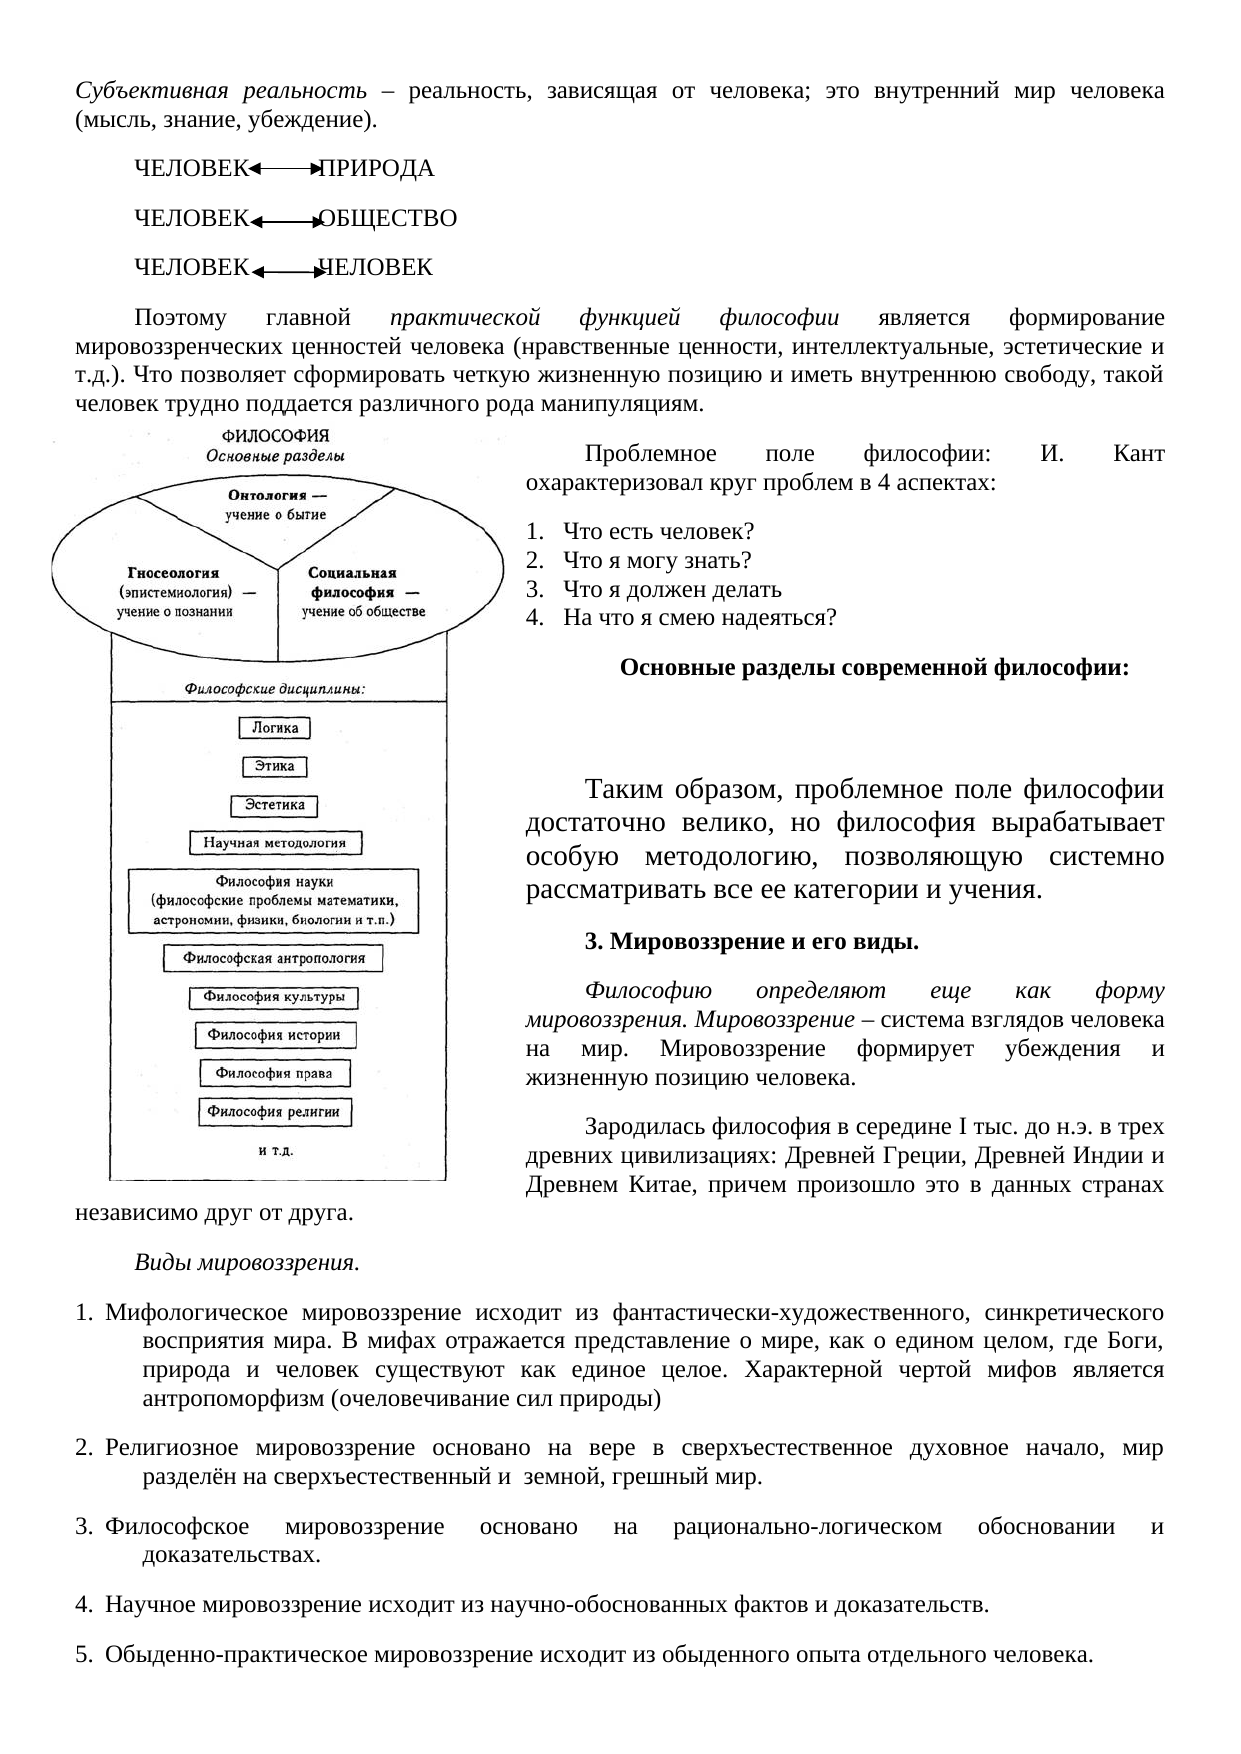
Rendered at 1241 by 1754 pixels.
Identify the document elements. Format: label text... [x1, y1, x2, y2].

text Основные разделы современной философии: [507, 652, 1165, 681]
list Что я могу знать? [507, 545, 1165, 574]
text Проблемное поле философии: И. Кант охарактеризовал круг проблем в 4 аспектах: [507, 438, 1165, 495]
text 3. Мировоззрение и его виды. [507, 926, 1165, 954]
text Таким образом, проблемное поле философии достаточно велико, но философия вырабатывает особую методологию, позволяющую системно рассматривать все ее категории и учения. [507, 771, 1165, 905]
list Религиозное мировоззрение основано на вере в сверхъестественное духовное начало, мир разделён на сверхъестественный и земной, грешный мир. [75, 1432, 1165, 1490]
text ЧЕЛОВЕК ОБЩЕСТВО [75, 203, 1165, 232]
list Философское мировоззрение основано на рационально-логическом обосновании и доказательствах. [75, 1511, 1165, 1568]
list Научное мировоззрение исходит из научно-обоснованных фактов и доказательств. [75, 1589, 1165, 1618]
list Обыденно-практическое мировоззрение исходит из обыденного опыта отдельного человека. [75, 1639, 1165, 1667]
text Поэтому главной практической функцией философии является формирование мировоззренческих ценностей человека (нравственные ценности, интеллектуальные, эстетические и т.д.). Что позволяет сформировать четкую жизненную позицию и иметь внутреннюю свободу, такой человек трудно поддается различного рода манипуляциям. [75, 302, 1165, 417]
text Философию определяют еще как форму мировоззрения. Мировоззрение – система взглядов человека на мир. Мировоззрение формирует убеждения и жизненную позицию человека. [507, 975, 1165, 1090]
list На что я смею надеяться? [507, 602, 1165, 631]
text ЧЕЛОВЕК ПРИРОДА [75, 153, 1165, 182]
text Зародилась философия в середине I тыс. до н.э. в трех древних цивилизациях: Древней Греции, Древней Индии и Древнем Китае, причем произошло это в данных странах независимо друг от друга. [75, 1111, 1165, 1226]
text ЧЕЛОВЕК ЧЕЛОВЕК [75, 252, 1165, 281]
list Что есть человек? [507, 516, 1165, 545]
list Мифологическое мировоззрение исходит из фантастически-художественного, синкретического восприятия мира. В мифах отражается представление о мире, как о едином целом, где Боги, природа и человек существуют как единое целое. Характерной чертой мифов является антропоморфизм (очеловечивание сил природы) [75, 1297, 1165, 1412]
picture [50, 421, 507, 1178]
list Что я должен делать [507, 574, 1165, 602]
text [75, 75, 1165, 132]
text Виды мировоззрения. [75, 1247, 1165, 1276]
